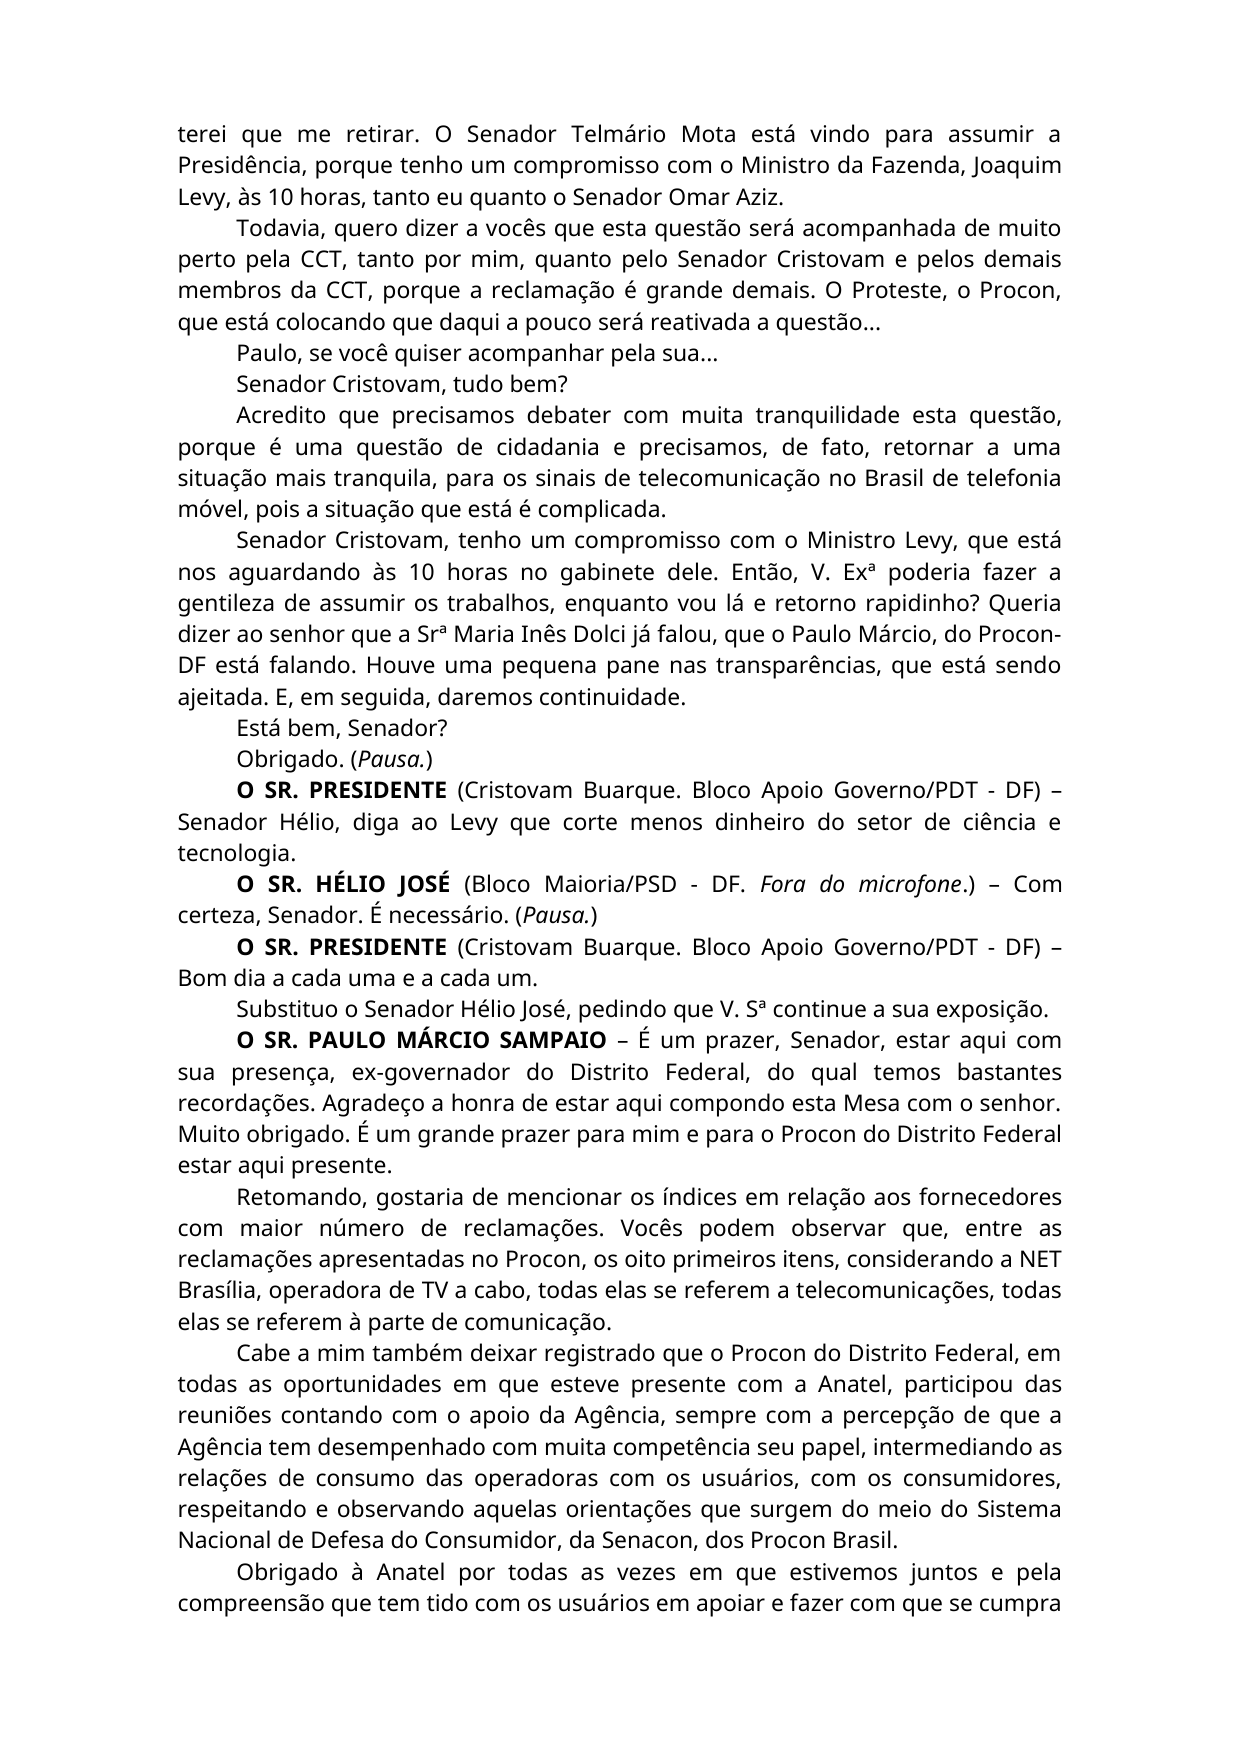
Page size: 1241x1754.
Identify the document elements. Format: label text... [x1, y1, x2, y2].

text Todavia, quero dizer a vocês que esta questão será acompanhada de muito perto pela CCT, tanto por mim, quanto pelo Senador Cristovam e pelos demais membros da CCT, porque a reclamação é grande demais. O Proteste, o Procon, que está colocando que daqui a pouco será reativada a questão... [177, 212, 1063, 337]
text Está bem, Senador? [177, 712, 1063, 743]
text Retomando, gostaria de mencionar os índices em relação aos fornecedores com maior número de reclamações. Vocês podem observar que, entre as reclamações apresentadas no Procon, os oito primeiros itens, considerando a NET Brasília, operadora de TV a cabo, todas elas se referem a telecomunicações, todas elas se referem à parte de comunicação. [177, 1181, 1063, 1337]
text Paulo, se você quiser acompanhar pela sua... [177, 337, 1063, 368]
text Senador Cristovam, tenho um compromisso com o Ministro Levy, que está nos aguardando às 10 horas no gabinete dele. Então, V. Exª poderia fazer a gentileza de assumir os trabalhos, enquanto vou lá e retorno rapidinho? Queria dizer ao senhor que a Srª Maria Inês Dolci já falou, que o Paulo Márcio, do Procon-DF está falando. Houve uma pequena pane nas transparências, que está sendo ajeitada. E, em seguida, daremos continuidade. [177, 524, 1063, 712]
text O SR. HÉLIO JOSÉ (Bloco Maioria/PSD - DF. Fora do microfone.) – Com certeza, Senador. É necessário. (Pausa.) [177, 868, 1063, 931]
text Acredito que precisamos debater com muita tranquilidade esta questão, porque é uma questão de cidadania e precisamos, de fato, retornar a uma situação mais tranquila, para os sinais de telecomunicação no Brasil de telefonia móvel, pois a situação que está é complicada. [177, 399, 1063, 524]
text Cabe a mim também deixar registrado que o Procon do Distrito Federal, em todas as oportunidades em que esteve presente com a Anatel, participou das reuniões contando com o apoio da Agência, sempre com a percepção de que a Agência tem desempenhado com muita competência seu papel, intermediando as relações de consumo das operadoras com os usuários, com os consumidores, respeitando e observando aquelas orientações que surgem do meio do Sistema Nacional de Defesa do Consumidor, da Senacon, dos Procon Brasil. [177, 1337, 1063, 1556]
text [177, 1556, 1063, 1618]
text O SR. PRESIDENTE (Cristovam Buarque. Bloco Apoio Governo/PDT - DF) – Bom dia a cada uma e a cada um. [177, 931, 1063, 993]
text O SR. PRESIDENTE (Cristovam Buarque. Bloco Apoio Governo/PDT - DF) – Senador Hélio, diga ao Levy que corte menos dinheiro do setor de ciência e tecnologia. [177, 774, 1063, 868]
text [177, 118, 1063, 212]
text Obrigado. (Pausa.) [177, 743, 1063, 774]
text O SR. PAULO MÁRCIO SAMPAIO – É um prazer, Senador, estar aqui com sua presença, ex-governador do Distrito Federal, do qual temos bastantes recordações. Agradeço a honra de estar aqui compondo esta Mesa com o senhor. Muito obrigado. É um grande prazer para mim e para o Procon do Distrito Federal estar aqui presente. [177, 1024, 1063, 1181]
text Senador Cristovam, tudo bem? [177, 368, 1063, 399]
text Substituo o Senador Hélio José, pedindo que V. Sª continue a sua exposição. [177, 993, 1063, 1024]
